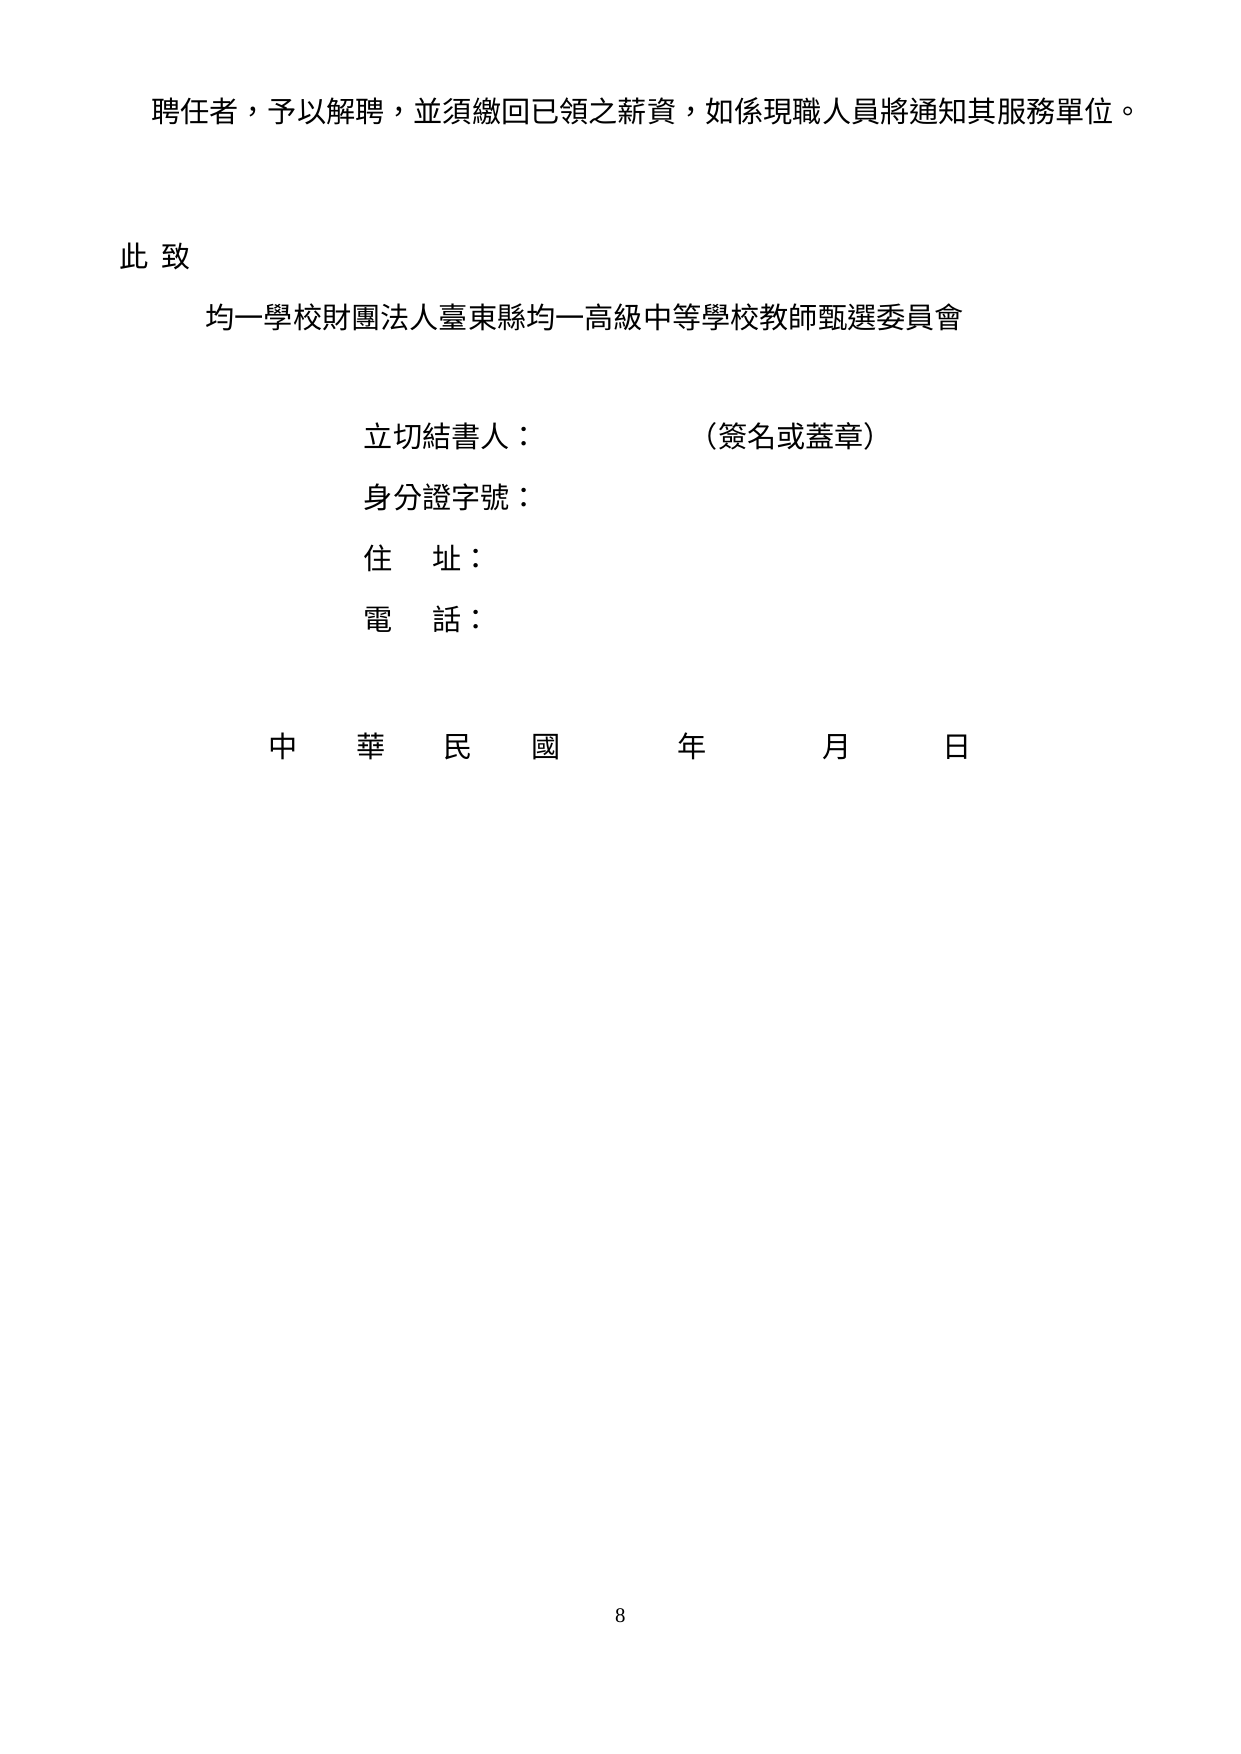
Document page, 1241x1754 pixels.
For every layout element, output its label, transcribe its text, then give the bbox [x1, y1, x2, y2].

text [89, 89, 1152, 131]
text 電 話： [364, 597, 1152, 639]
text 身分證字號： [364, 474, 1152, 517]
text 住 址： [364, 536, 1152, 578]
text 均一學校財團法人臺東縣均一高級中等學校教師甄選委員會 [89, 294, 1152, 337]
text 此 致 [89, 233, 1152, 276]
text 立切結書人： （簽名或蓋章） [364, 413, 1152, 456]
text 中 華 民 國 年 月 日 [89, 723, 1152, 766]
